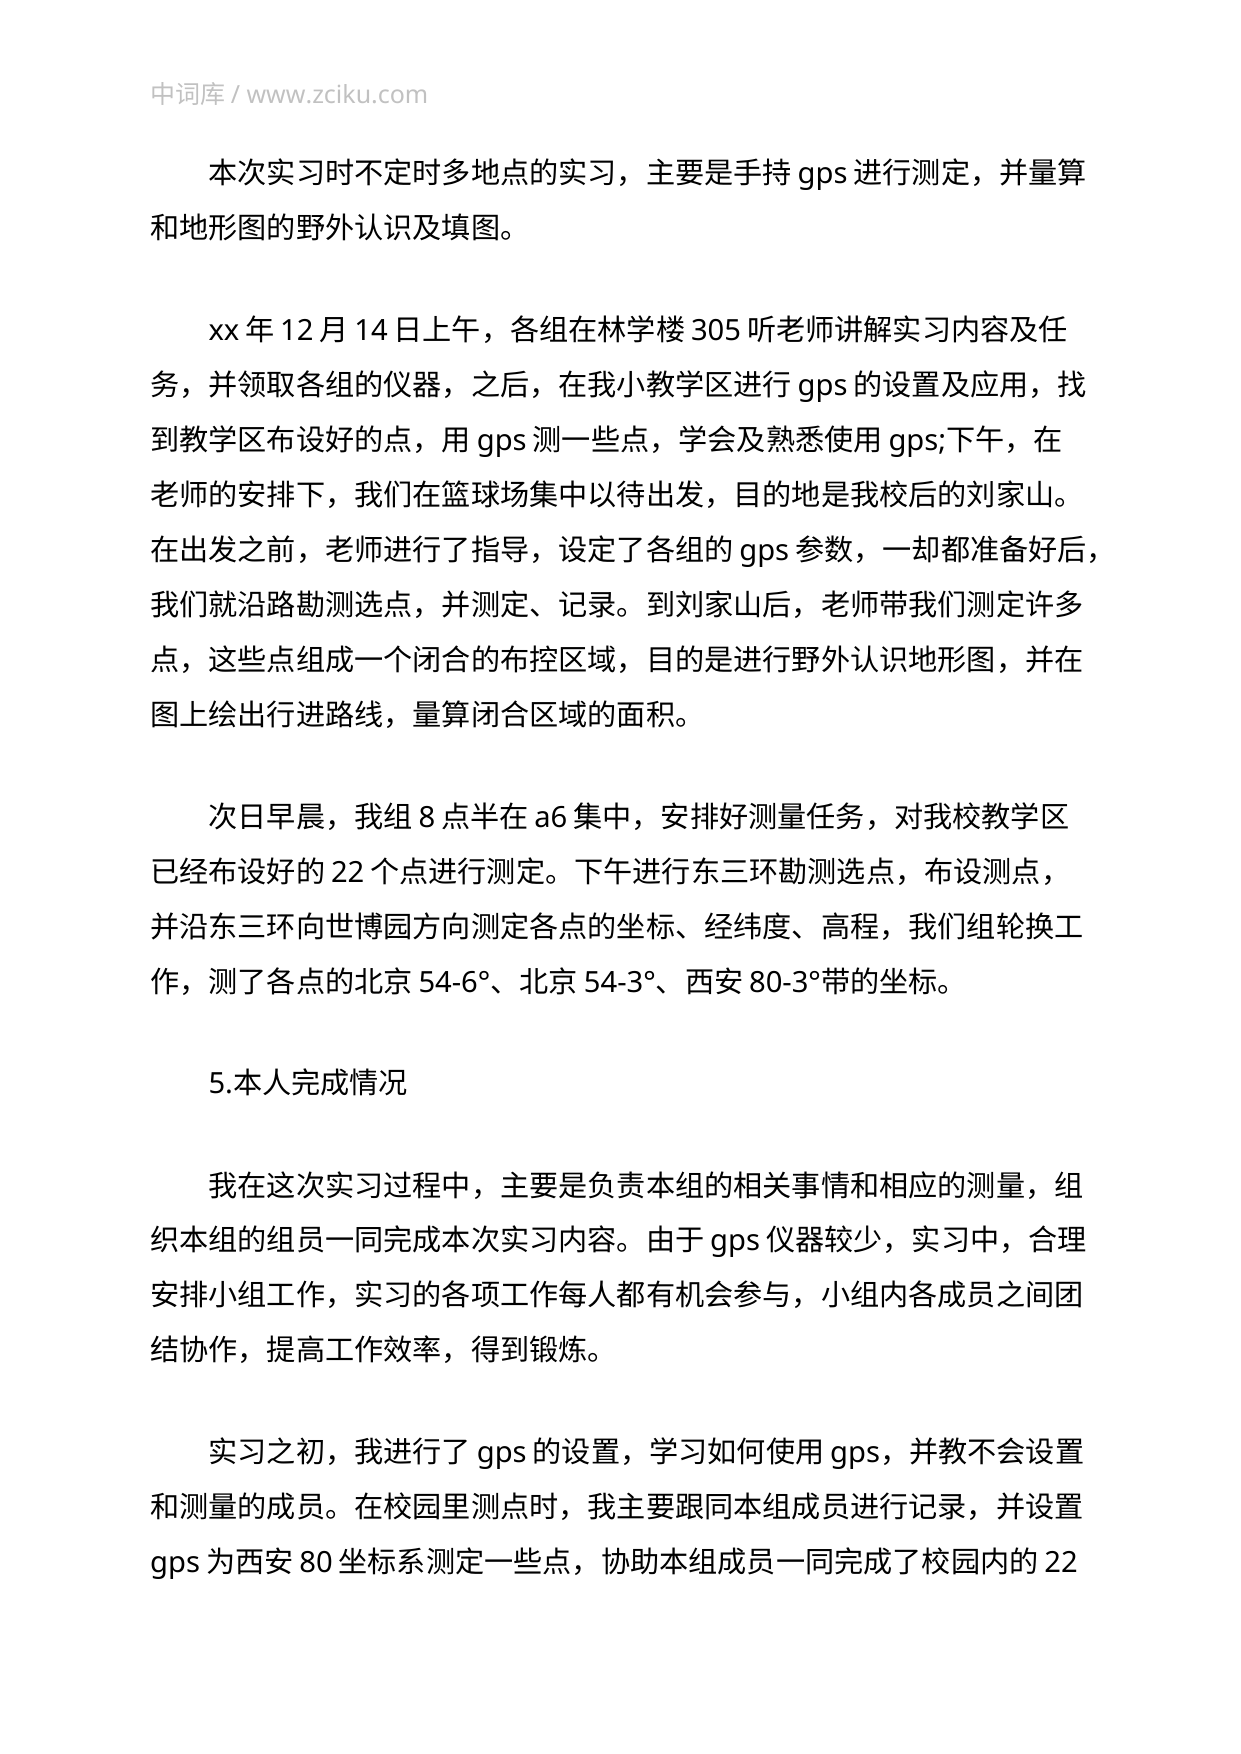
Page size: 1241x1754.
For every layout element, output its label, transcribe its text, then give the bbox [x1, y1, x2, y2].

text 本次实习时不定时多地点的实习，主要是手持gps进行测定，并量算和地形图的野外认识及填图。 [150, 150, 1090, 247]
text 次日早晨，我组8点半在a6集中，安排好测量任务，对我校教学区已经布设好的22个点进行测定。下午进行东三环勘测选点，布设测点，并沿东三环向世博园方向测定各点的坐标、经纬度、高程，我们组轮换工作，测了各点的北京54-6°、北京54-3°、西安80-3°带的坐标。 [150, 793, 1090, 1001]
text 我在这次实习过程中，主要是负责本组的相关事情和相应的测量，组织本组的组员一同完成本次实习内容。由于gps仪器较少，实习中，合理安排小组工作，实习的各项工作每人都有机会参与，小组内各成员之间团结协作，提高工作效率，得到锻炼。 [150, 1162, 1090, 1369]
text xx年12月14日上午，各组在林学楼305听老师讲解实习内容及任务，并领取各组的仪器，之后，在我小教学区进行gps的设置及应用，找到教学区布设好的点，用gps测一些点，学会及熟悉使用gps;下午，在老师的安排下，我们在篮球场集中以待出发，目的地是我校后的刘家山。在出发之前，老师进行了指导，设定了各组的gps参数，一却都准备好后，我们就沿路勘测选点，并测定、记录。到刘家山后，老师带我们测定许多点，这些点组成一个闭合的布控区域，目的是进行野外认识地形图，并在图上绘出行进路线，量算闭合区域的面积。 [150, 307, 1090, 734]
text 5.本人完成情况 [150, 1060, 1090, 1102]
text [150, 1429, 1090, 1581]
